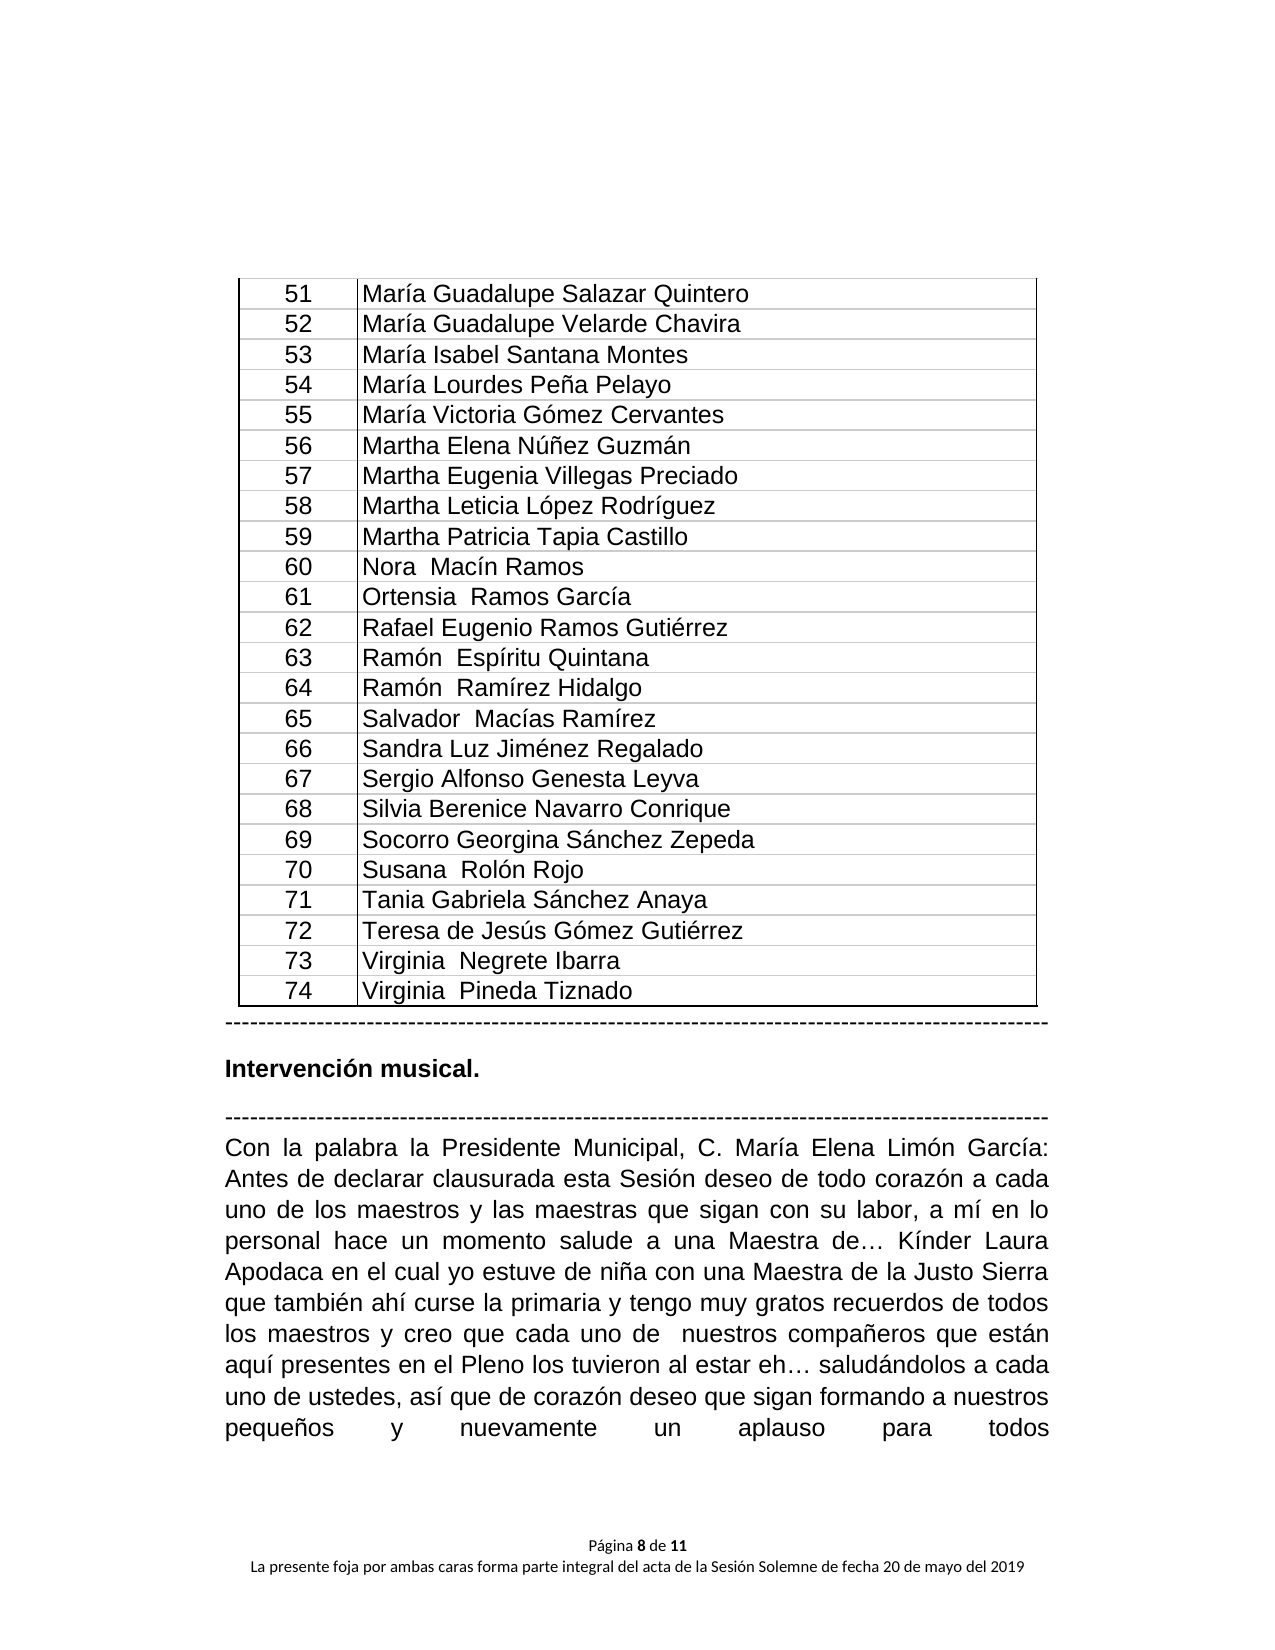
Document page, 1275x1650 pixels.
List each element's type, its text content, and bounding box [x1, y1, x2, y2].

table_cell 58 [240, 491, 357, 520]
table_cell María Guadalupe Salazar Quintero [358, 279, 1036, 308]
table_cell María Victoria Gómez Cervantes [358, 401, 1036, 429]
table_cell Ramón Espíritu Quintana [358, 643, 1036, 672]
table_cell 62 [240, 613, 357, 641]
table_cell Nora Macín Ramos [358, 552, 1036, 581]
table_cell 67 [240, 764, 357, 793]
table_cell María Isabel Santana Montes [358, 340, 1036, 368]
table_cell Tania Gabriela Sánchez Anaya [358, 886, 1036, 914]
table_cell Martha Eugenia Villegas Preciado [358, 461, 1036, 490]
table_cell Ortensia Ramos García [358, 582, 1036, 611]
table_cell 61 [240, 582, 357, 611]
table_cell María Lourdes Peña Pelayo [358, 370, 1036, 399]
table_cell 65 [240, 704, 357, 732]
table_cell 57 [240, 461, 357, 490]
table_cell 54 [240, 370, 357, 399]
table_cell Teresa de Jesús Gómez Gutiérrez [358, 916, 1036, 944]
table_cell 55 [240, 401, 357, 429]
table_cell Salvador Macías Ramírez [358, 704, 1036, 732]
table_cell 73 [240, 946, 357, 975]
table_cell 64 [240, 673, 357, 702]
table_cell 72 [240, 916, 357, 944]
table_cell 52 [240, 310, 357, 338]
table_cell Martha Leticia López Rodríguez [358, 491, 1036, 520]
table_cell Socorro Georgina Sánchez Zepeda [358, 825, 1036, 853]
table_cell 53 [240, 340, 357, 368]
table_cell 59 [240, 522, 357, 550]
text Intervención musical. [224, 1054, 1051, 1083]
table_cell 68 [240, 795, 357, 823]
table_cell 63 [240, 643, 357, 672]
table_cell Martha Elena Núñez Guzmán [358, 431, 1036, 459]
table_cell 66 [240, 734, 357, 763]
table_cell 69 [240, 825, 357, 853]
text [224, 1102, 1051, 1441]
table_cell Virginia Pineda Tiznado [358, 976, 1036, 1005]
table_cell María Guadalupe Velarde Chavira [358, 310, 1036, 338]
table_cell Silvia Berenice Navarro Conrique [358, 795, 1036, 823]
table_cell Sandra Luz Jiménez Regalado [358, 734, 1036, 763]
table_cell Sergio Alfonso Genesta Leyva [358, 764, 1036, 793]
text --------------------------------------------------------------------------------------------------- [224, 1007, 1051, 1035]
table_cell Ramón Ramírez Hidalgo [358, 673, 1036, 702]
table_cell Rafael Eugenio Ramos Gutiérrez [358, 613, 1036, 641]
table_cell 74 [240, 976, 357, 1005]
table_cell 60 [240, 552, 357, 581]
table_cell 56 [240, 431, 357, 459]
table_cell 51 [240, 279, 357, 308]
table_cell Virginia Negrete Ibarra [358, 946, 1036, 975]
table_cell 70 [240, 855, 357, 884]
table_cell Susana Rolón Rojo [358, 855, 1036, 884]
table_cell 71 [240, 886, 357, 914]
table_cell Martha Patricia Tapia Castillo [358, 522, 1036, 550]
